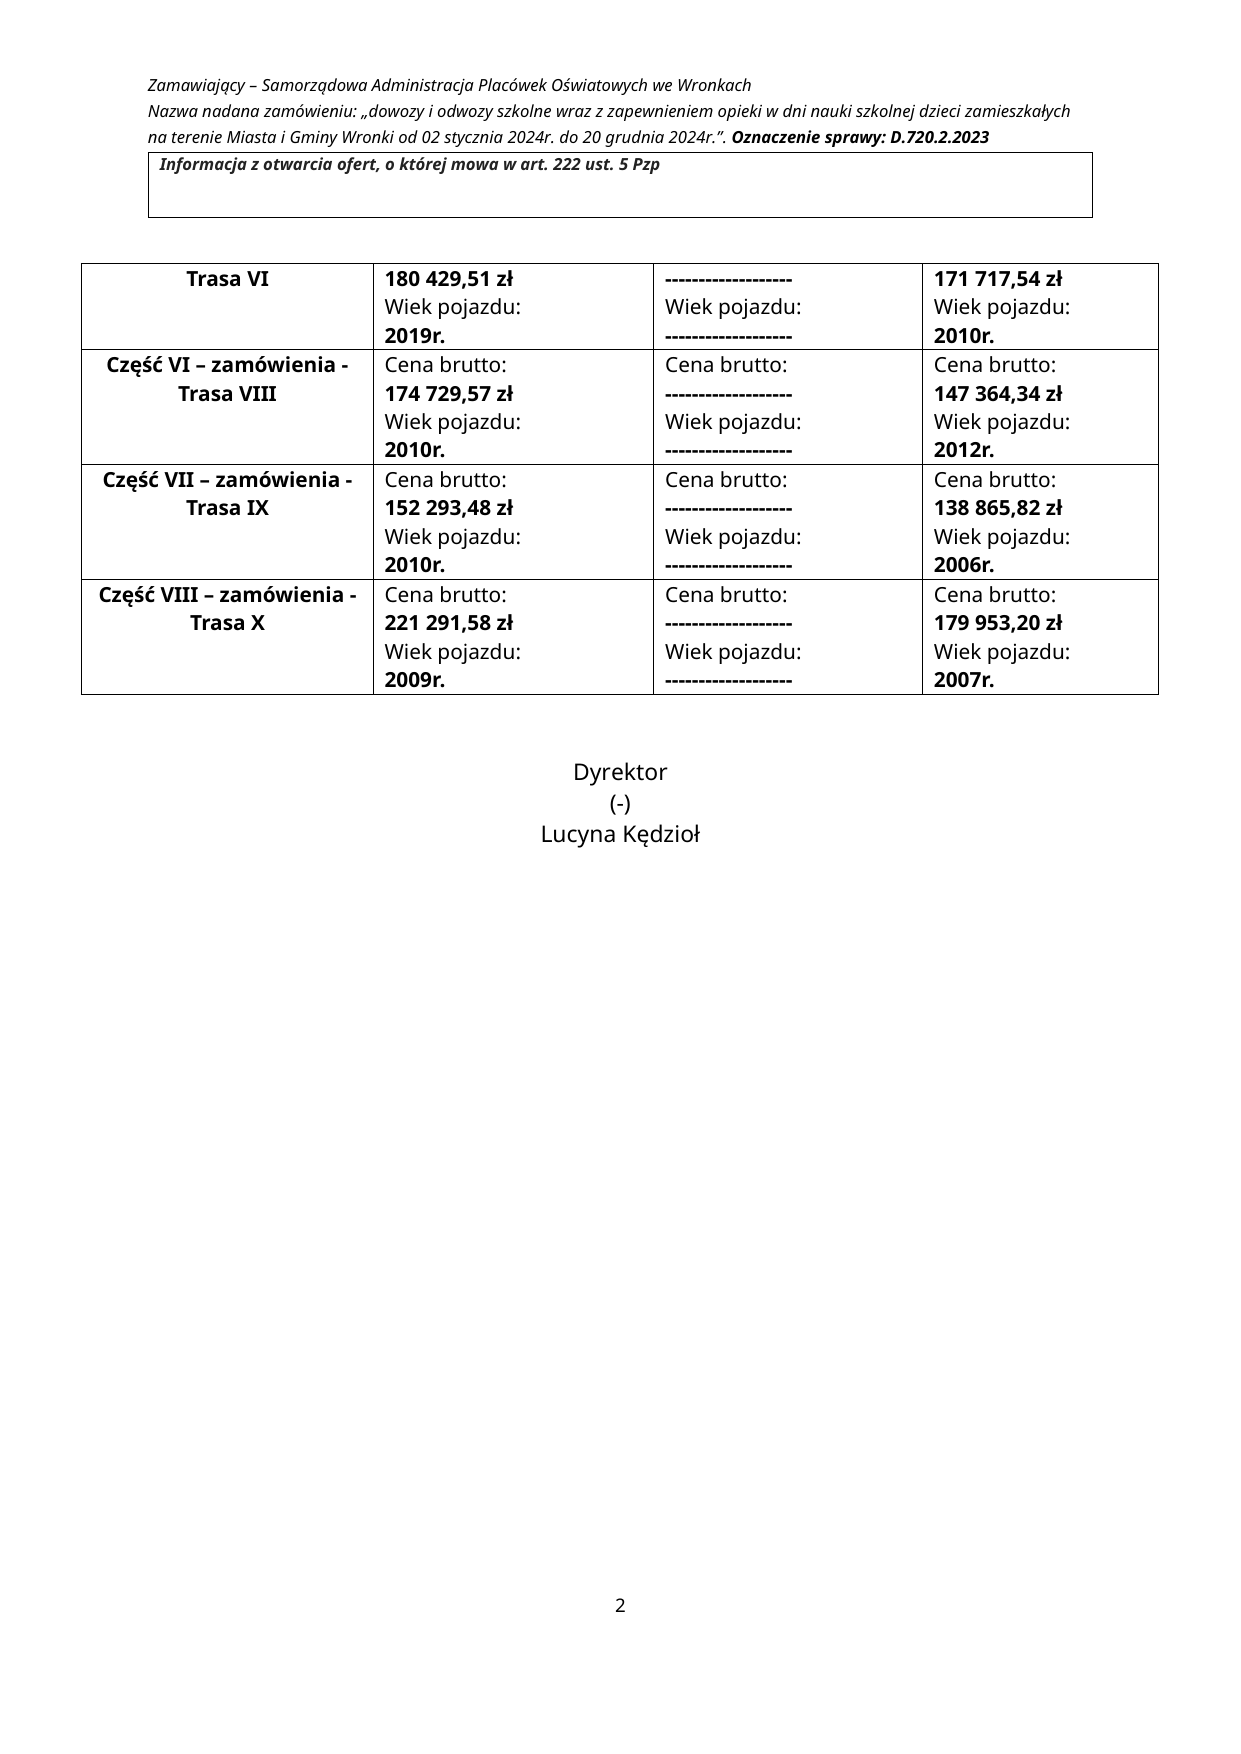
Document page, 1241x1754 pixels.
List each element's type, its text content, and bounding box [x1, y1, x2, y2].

table_cell Cena brutto: ------------------- Wiek pojazdu: ------------------- [654, 350, 922, 464]
table_cell Cena brutto: 138 865,82 zł Wiek pojazdu: 2006r. [923, 465, 1158, 579]
table_cell Część VIII – zamówienia - Trasa X [82, 580, 373, 694]
table_cell Cena brutto: 179 953,20 zł Wiek pojazdu: 2007r. [923, 580, 1158, 694]
table_cell Cena brutto: ------------------- Wiek pojazdu: ------------------- [654, 580, 922, 694]
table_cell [654, 264, 922, 349]
table_cell Cena brutto: 221 291,58 zł Wiek pojazdu: 2009r. [374, 580, 653, 694]
table_cell Cena brutto: 174 729,57 zł Wiek pojazdu: 2010r. [374, 350, 653, 464]
table_cell Cena brutto: 147 364,34 zł Wiek pojazdu: 2012r. [923, 350, 1158, 464]
text Dyrektor [148, 756, 1092, 787]
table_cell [82, 264, 373, 349]
table_cell Cena brutto: ------------------- Wiek pojazdu: ------------------- [654, 465, 922, 579]
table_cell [374, 264, 653, 349]
table_cell Część VI – zamówienia - Trasa VIII [82, 350, 373, 464]
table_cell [923, 264, 1158, 349]
table_cell Cena brutto: 152 293,48 zł Wiek pojazdu: 2010r. [374, 465, 653, 579]
text Lucyna Kędzioł [148, 818, 1092, 849]
table_cell Część VII – zamówienia - Trasa IX [82, 465, 373, 579]
text (-) [148, 787, 1092, 818]
